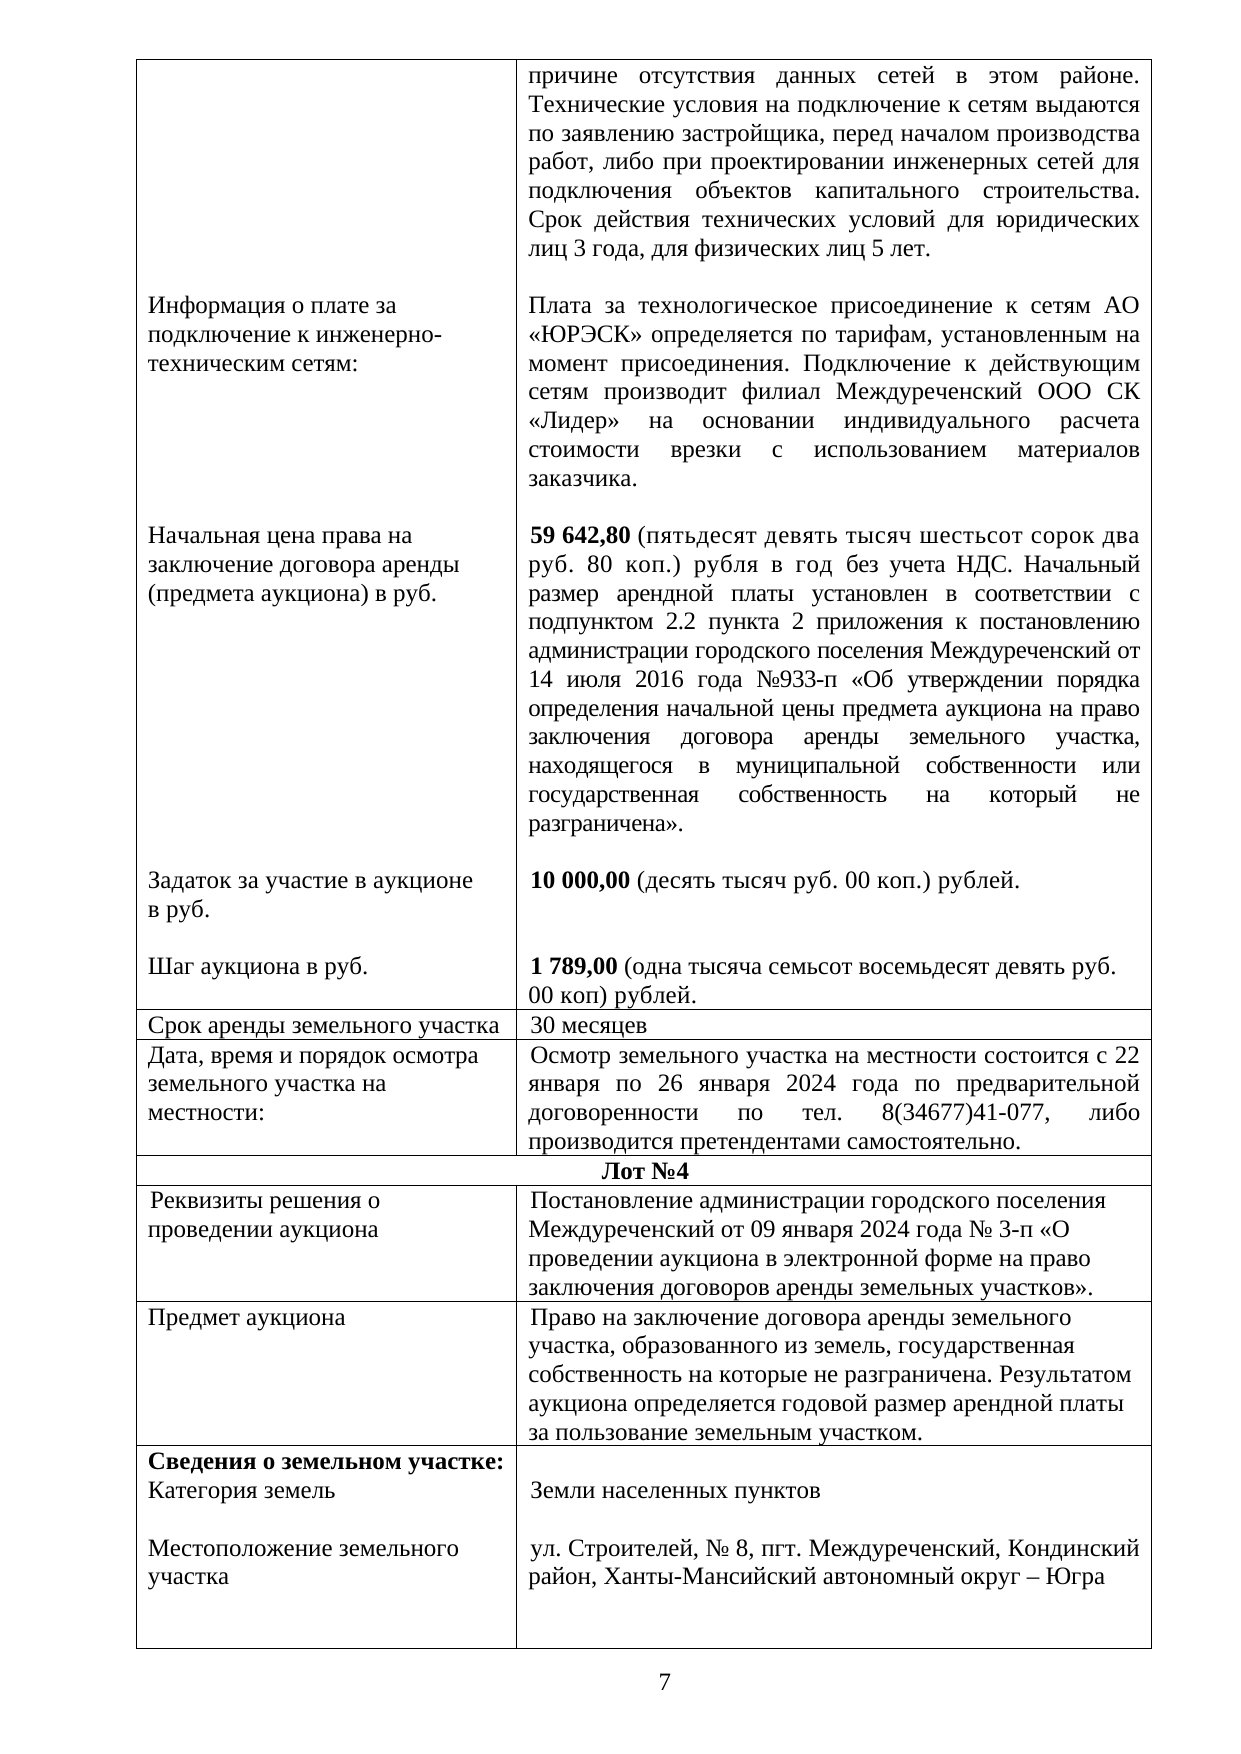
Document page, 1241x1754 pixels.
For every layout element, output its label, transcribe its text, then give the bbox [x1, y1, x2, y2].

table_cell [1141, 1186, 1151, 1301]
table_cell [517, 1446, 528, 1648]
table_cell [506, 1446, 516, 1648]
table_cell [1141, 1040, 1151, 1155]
table_cell Предмет аукциона [137, 1302, 516, 1445]
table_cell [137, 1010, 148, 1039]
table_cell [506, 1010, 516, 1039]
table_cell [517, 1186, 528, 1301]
table_cell Дата, время и порядок осмотра земельного участка на местности: [137, 1040, 516, 1155]
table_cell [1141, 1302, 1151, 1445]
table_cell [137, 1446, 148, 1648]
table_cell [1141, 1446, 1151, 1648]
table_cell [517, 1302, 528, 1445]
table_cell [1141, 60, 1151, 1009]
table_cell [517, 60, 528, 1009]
table_cell Реквизиты решения о проведении аукциона [137, 1186, 516, 1301]
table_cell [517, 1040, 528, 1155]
